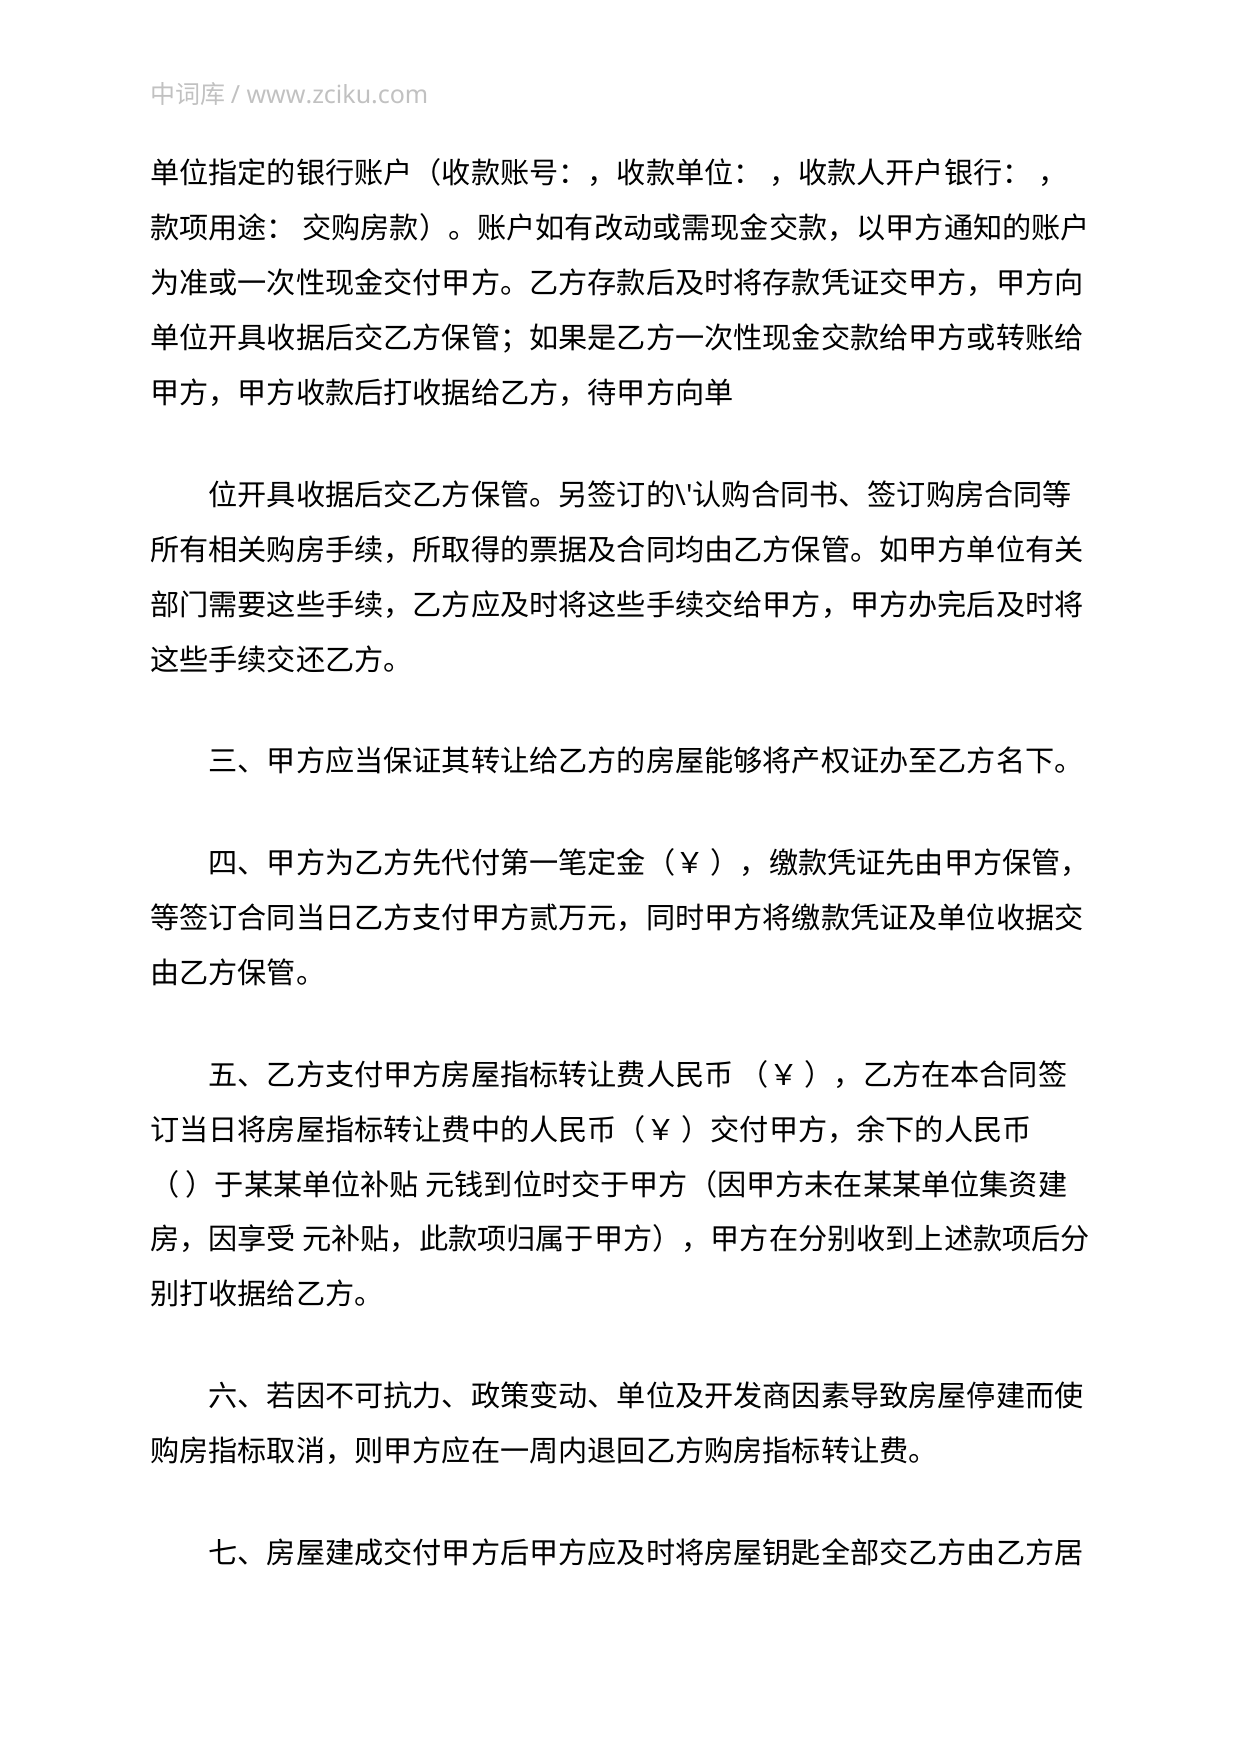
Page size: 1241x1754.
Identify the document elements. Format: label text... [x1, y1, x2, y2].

text 位开具收据后交乙方保管。另签订的\'认购合同书、签订购房合同等所有相关购房手续，所取得的票据及合同均由乙方保管。如甲方单位有关部门需要这些手续，乙方应及时将这些手续交给甲方，甲方办完后及时将这些手续交还乙方。 [150, 471, 1090, 678]
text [150, 1529, 1090, 1572]
text 四、甲方为乙方先代付第一笔定金（￥ ），缴款凭证先由甲方保管，等签订合同当日乙方支付甲方贰万元，同时甲方将缴款凭证及单位收据交由乙方保管。 [150, 840, 1090, 992]
text 六、若因不可抗力、政策变动、单位及开发商因素导致房屋停建而使购房指标取消，则甲方应在一周内退回乙方购房指标转让费。 [150, 1373, 1090, 1470]
text 五、乙方支付甲方房屋指标转让费人民币 （￥ ），乙方在本合同签订当日将房屋指标转让费中的人民币（￥ ）交付甲方，余下的人民币（ ）于某某单位补贴 元钱到位时交于甲方（因甲方未在某某单位集资建房，因享受 元补贴，此款项归属于甲方），甲方在分别收到上述款项后分别打收据给乙方。 [150, 1051, 1090, 1313]
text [150, 150, 1090, 412]
text 三、甲方应当保证其转让给乙方的房屋能够将产权证办至乙方名下。 [150, 738, 1090, 780]
